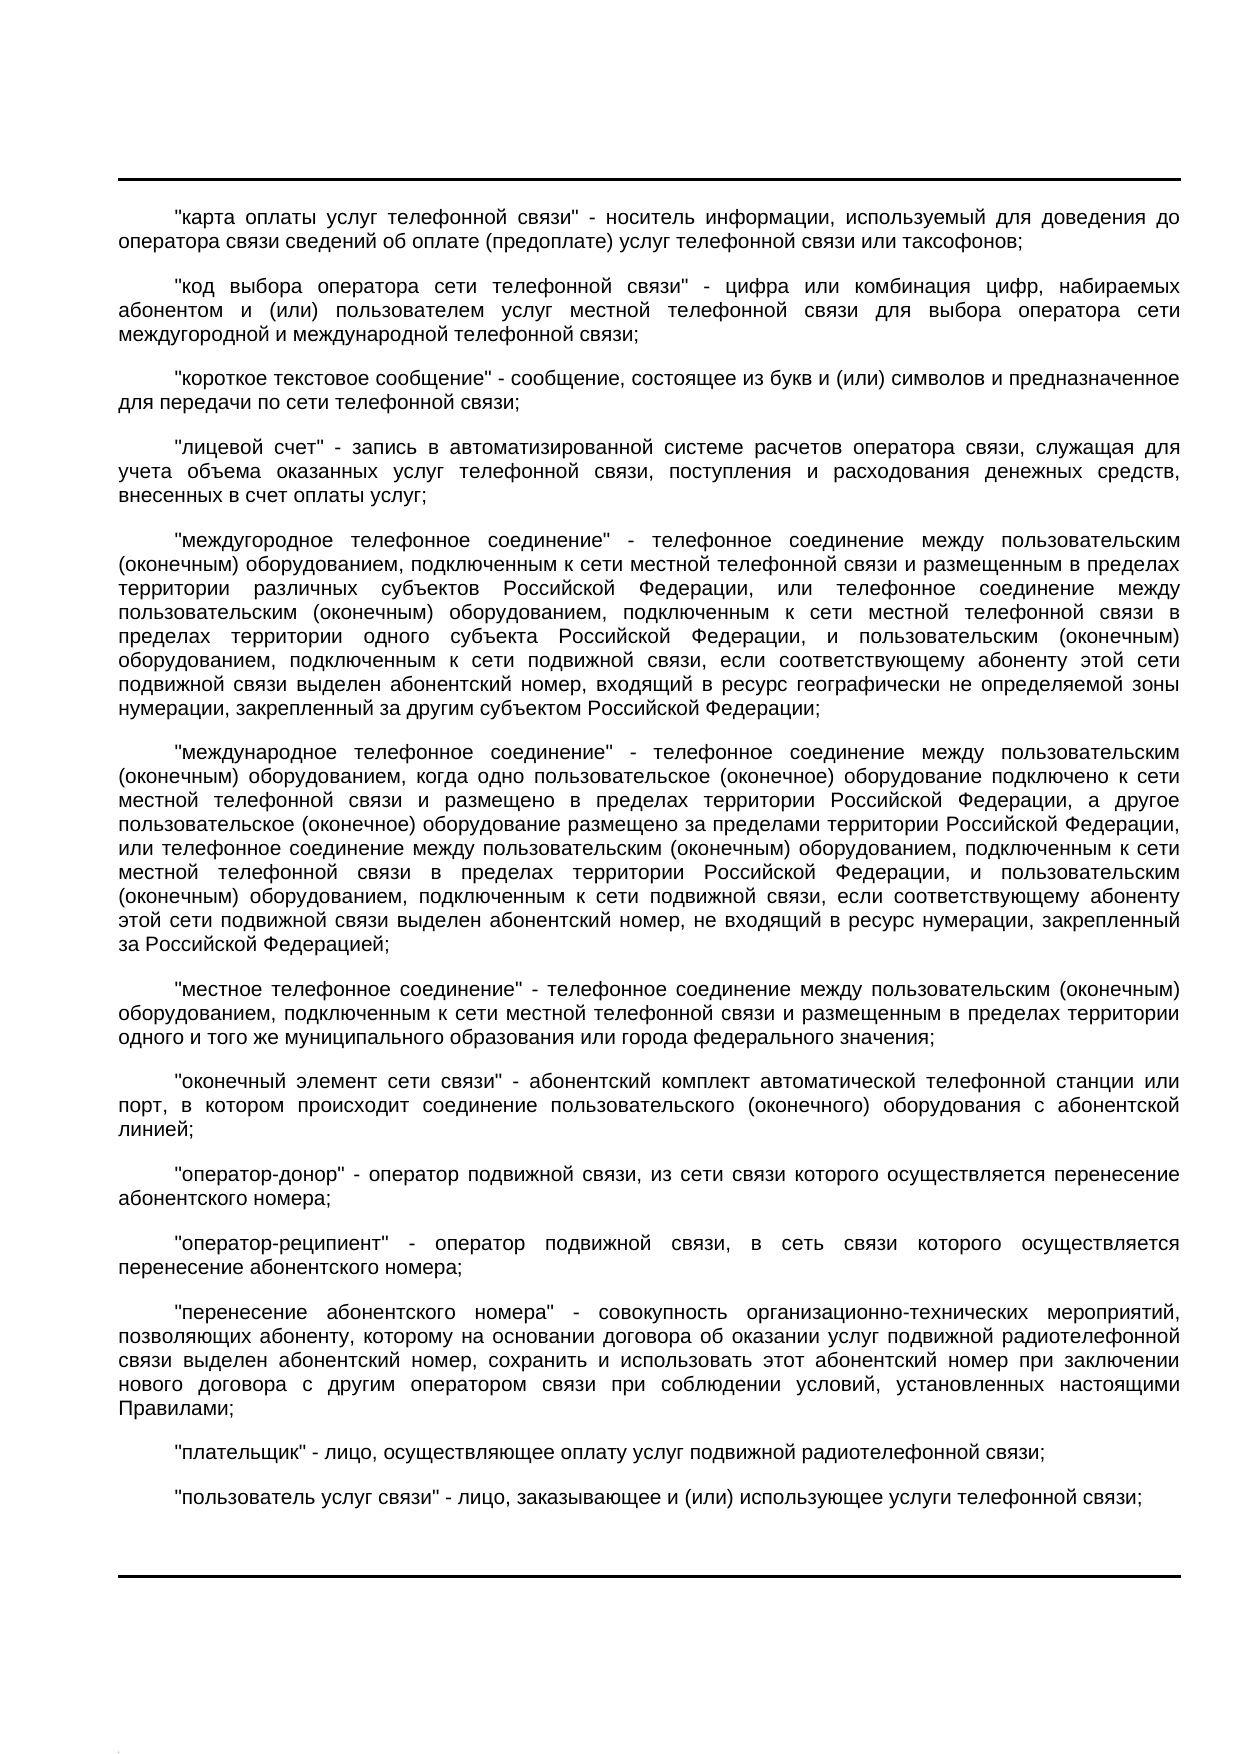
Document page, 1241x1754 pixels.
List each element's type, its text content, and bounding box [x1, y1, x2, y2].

text "международное телефонное соединение" - телефонное соединение между пользовательским (оконечным) оборудованием, когда одно пользовательское (оконечное) оборудование подключено к сети местной телефонной связи и размещено в пределах территории Российской Федерации, а другое пользовательское (оконечное) оборудование размещено за пределами территории Российской Федерации, или телефонное соединение между пользовательским (оконечным) оборудованием, подключенным к сети местной телефонной связи в пределах территории Российской Федерации, и пользовательским (оконечным) оборудованием, подключенным к сети подвижной связи, если соответствующему абоненту этой сети подвижной связи выделен абонентский номер, не входящий в ресурс нумерации, закрепленный за Российской Федерацией; [118, 740, 1181, 956]
text "короткое текстовое сообщение" - сообщение, состоящее из букв и (или) символов и предназначенное для передачи по сети телефонной связи; [118, 366, 1181, 414]
text "перенесение абонентского номера" - совокупность организационно-технических мероприятий, позволяющих абоненту, которому на основании договора об оказании услуг подвижной радиотелефонной связи выделен абонентский номер, сохранить и использовать этот абонентский номер при заключении нового договора с другим оператором связи при соблюдении условий, установленных настоящими Правилами; [118, 1299, 1181, 1419]
text "междугородное телефонное соединение" - телефонное соединение между пользовательским (оконечным) оборудованием, подключенным к сети местной телефонной связи и размещенным в пределах территории различных субъектов Российской Федерации, или телефонное соединение между пользовательским (оконечным) оборудованием, подключенным к сети местной телефонной связи в пределах территории одного субъекта Российской Федерации, и пользовательским (оконечным) оборудованием, подключенным к сети подвижной связи, если соответствующему абоненту этой сети подвижной связи выделен абонентский номер, входящий в ресурс географически не определяемой зоны нумерации, закрепленный за другим субъектом Российской Федерации; [118, 528, 1181, 719]
text "оператор-реципиент" - оператор подвижной связи, в сеть связи которого осуществляется перенесение абонентского номера; [118, 1231, 1181, 1279]
text "оконечный элемент сети связи" - абонентский комплект автоматической телефонной станции или порт, в котором происходит соединение пользовательского (оконечного) оборудования с абонентской линией; [118, 1069, 1181, 1141]
text "оператор-донор" - оператор подвижной связи, из сети связи которого осуществляется перенесение абонентского номера; [118, 1162, 1181, 1210]
text "карта оплаты услуг телефонной связи" - носитель информации, используемый для доведения до оператора связи сведений об оплате (предоплате) услуг телефонной связи или таксофонов; [118, 205, 1181, 253]
text "плательщик" - лицо, осуществляющее оплату услуг подвижной радиотелефонной связи; [118, 1440, 1181, 1464]
text "местное телефонное соединение" - телефонное соединение между пользовательским (оконечным) оборудованием, подключенным к сети местной телефонной связи и размещенным в пределах территории одного и того же муниципального образования или города федерального значения; [118, 977, 1181, 1048]
text "пользователь услуг связи" - лицо, заказывающее и (или) использующее услуги телефонной связи; [118, 1485, 1181, 1509]
text "лицевой счет" - запись в автоматизированной системе расчетов оператора связи, служащая для учета объема оказанных услуг телефонной связи, поступления и расходования денежных средств, внесенных в счет оплаты услуг; [118, 435, 1181, 507]
text "код выбора оператора сети телефонной связи" - цифра или комбинация цифр, набираемых абонентом и (или) пользователем услуг местной телефонной связи для выбора оператора сети междугородной и международной телефонной связи; [118, 273, 1181, 345]
